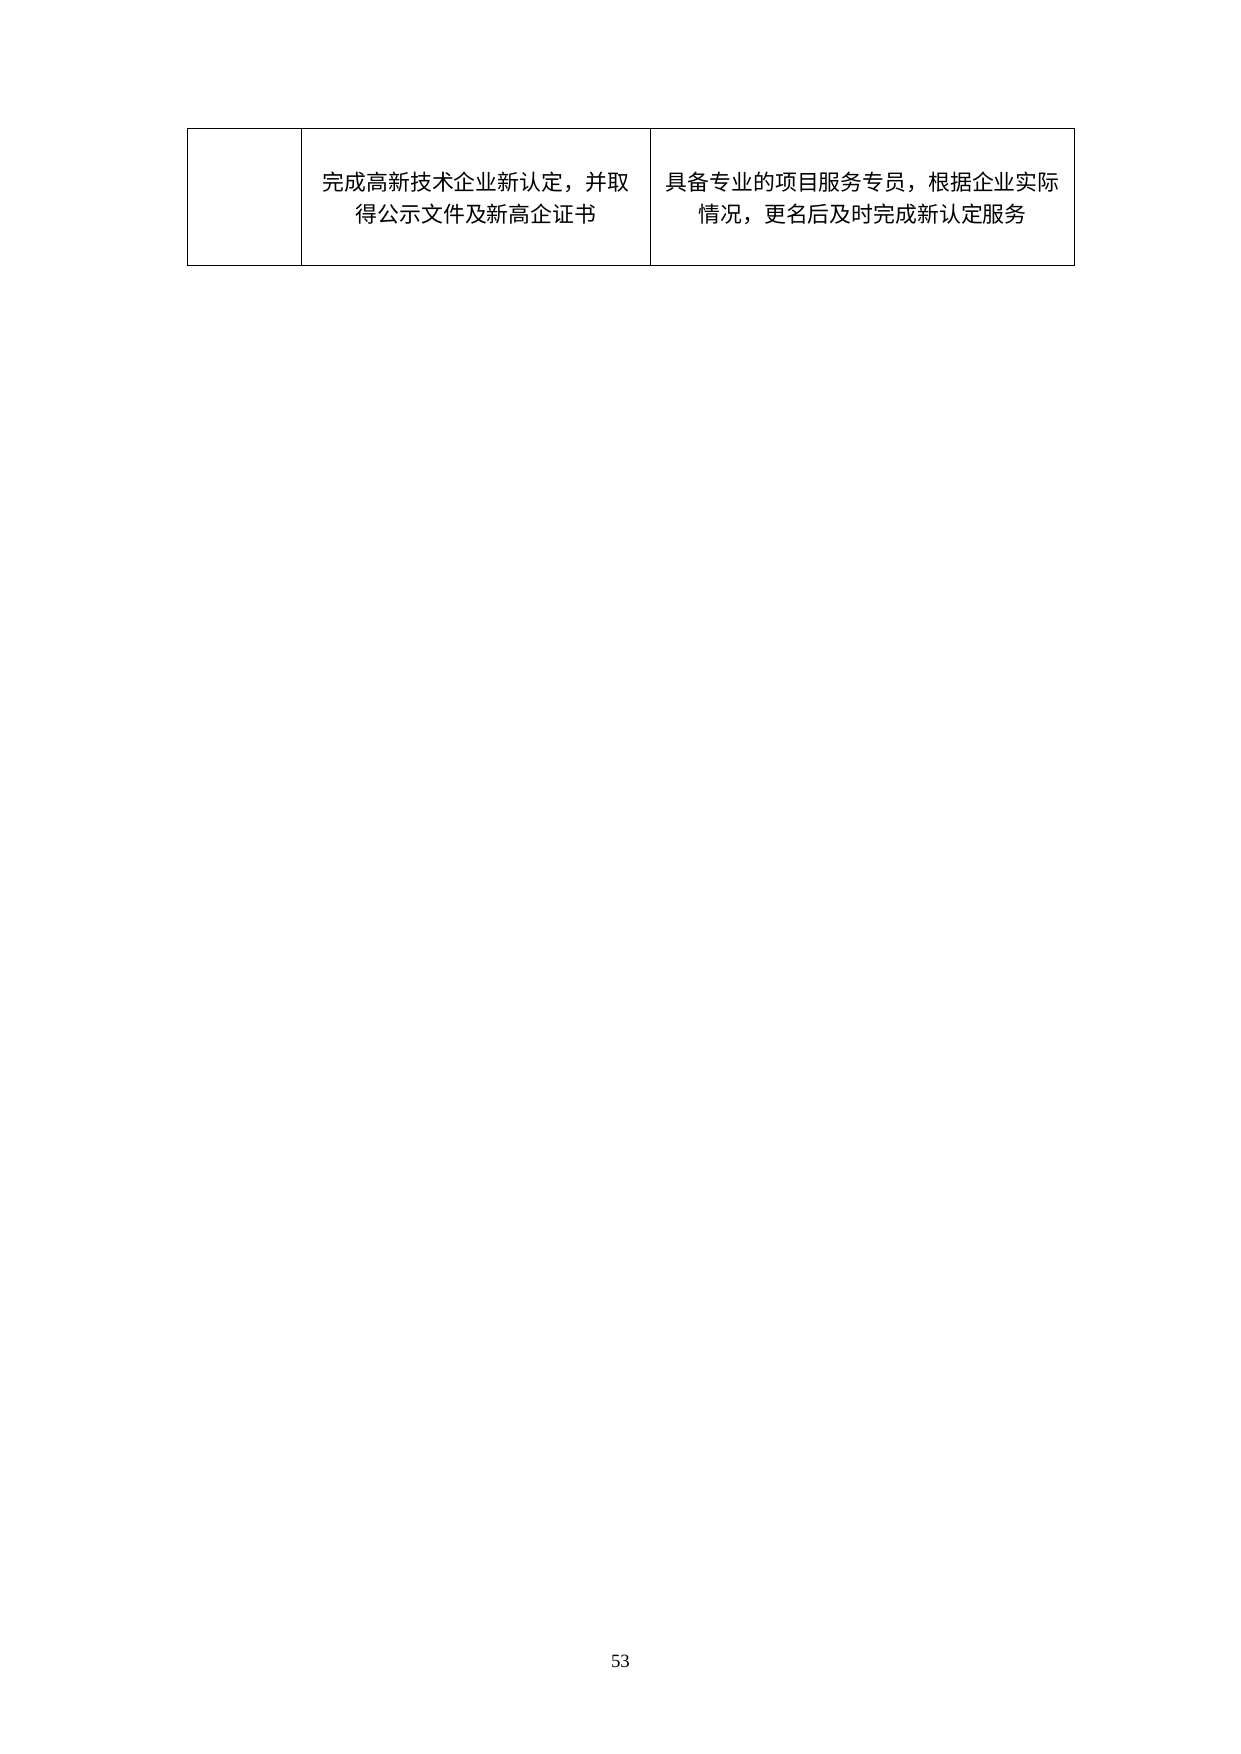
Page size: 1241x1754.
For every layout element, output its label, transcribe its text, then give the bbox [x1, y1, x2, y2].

table_cell 具备专业的项目服务专员，根据企业实际情况，更名后及时完成新认定服务 [651, 129, 1074, 265]
table_cell 完成高新技术企业新认定，并取得公示文件及新高企证书 [302, 129, 650, 265]
